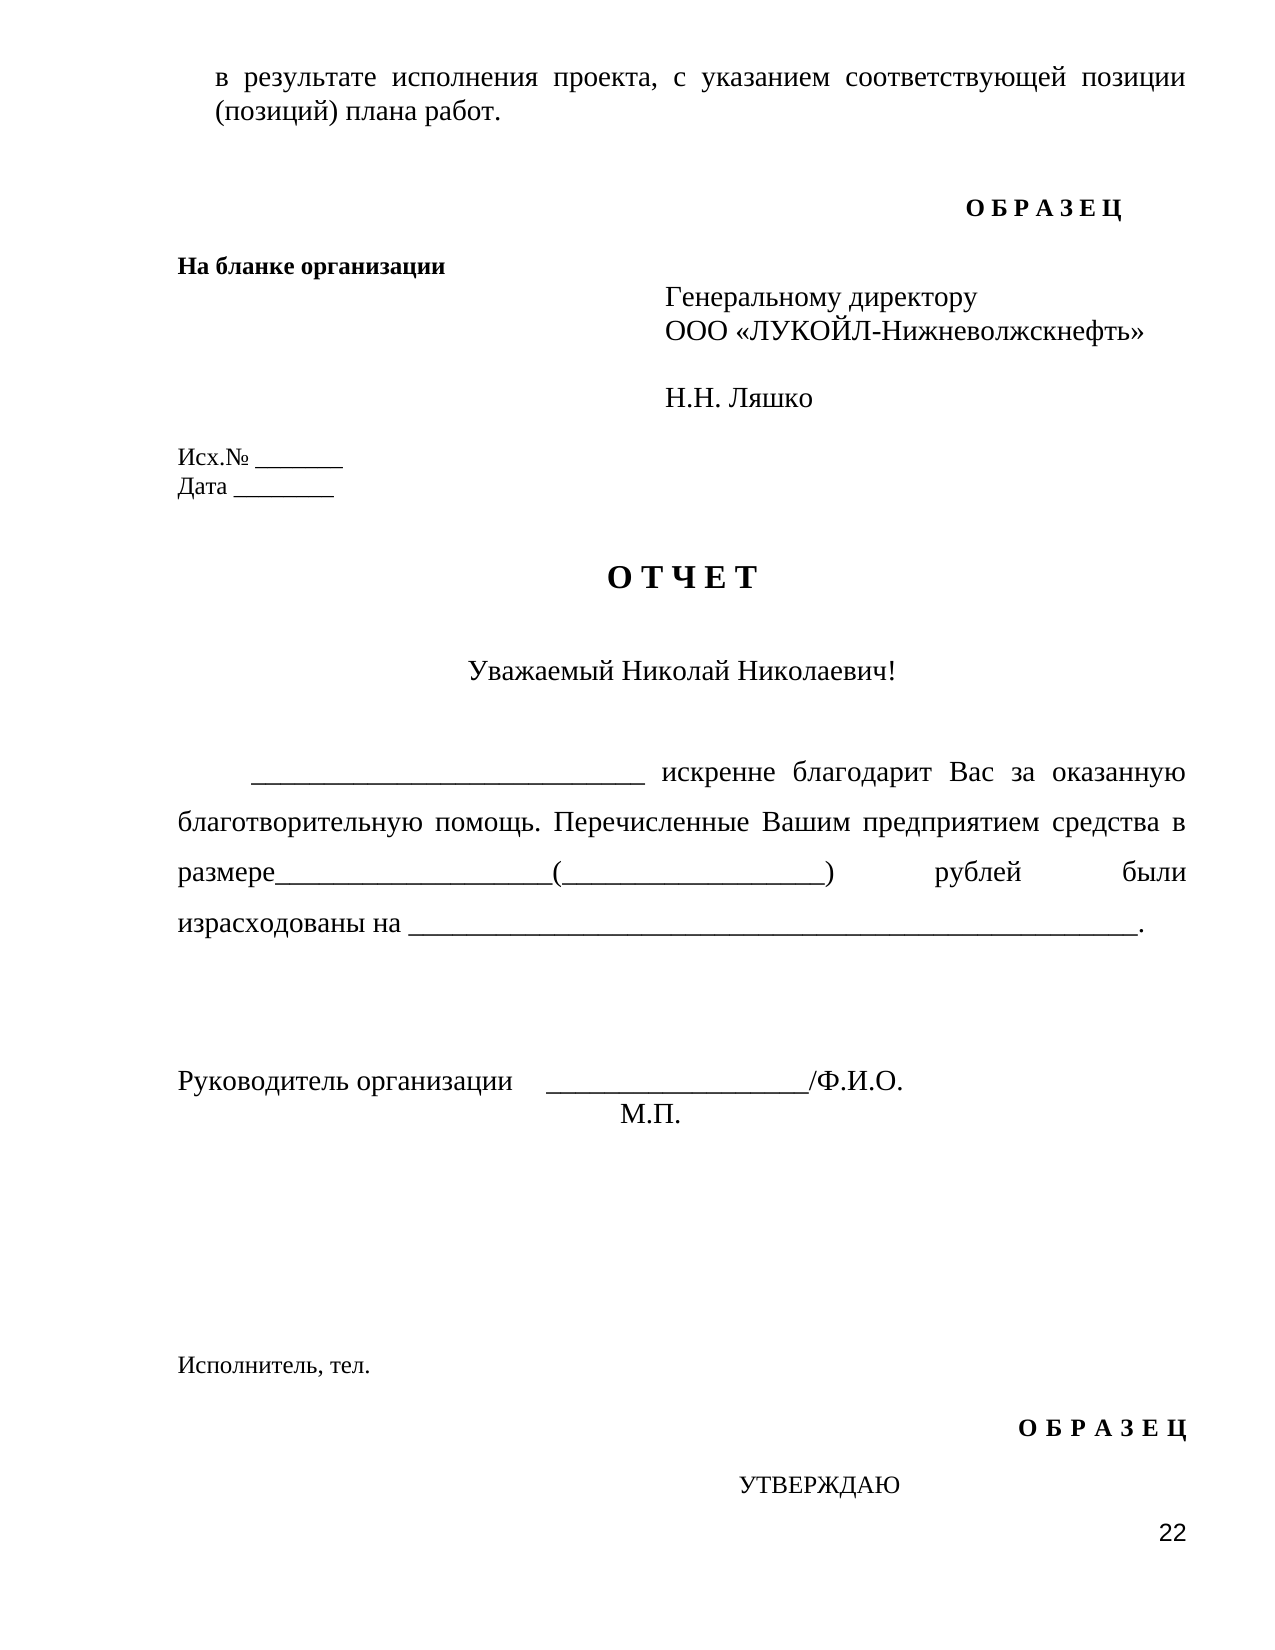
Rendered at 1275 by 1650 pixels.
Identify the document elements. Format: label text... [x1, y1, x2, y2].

text Генеральному директору [665, 279, 1186, 313]
text УТВЕРЖДАЮ [738, 1470, 1186, 1499]
text Руководитель организации __________________/Ф.И.О. М.П. [177, 1063, 1186, 1130]
text Исполнитель, тел. [177, 1350, 1186, 1379]
text Исх.№ _______ [177, 442, 1186, 471]
text ООО «ЛУКОЙЛ-Нижневолжскнефть» [665, 313, 1186, 347]
text Уважаемый Николай Николаевич! [177, 653, 1186, 687]
text На бланке организации [177, 251, 1186, 279]
text Н.Н. Ляшко [665, 380, 1186, 414]
text О Б Р А З Е Ц [215, 1413, 1186, 1470]
text О Т Ч Е Т [177, 557, 1186, 596]
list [215, 59, 1186, 126]
text Дата ________ [177, 471, 1186, 500]
text ___________________________ искренне благодарит Вас за оказанную благотворительную помощь. Перечисленные Вашим предприятием средства в размере___________________(__________________) рублей были израсходованы на __________________________________________________. [177, 754, 1186, 938]
text О Б Р А З Е Ц [177, 193, 1186, 222]
